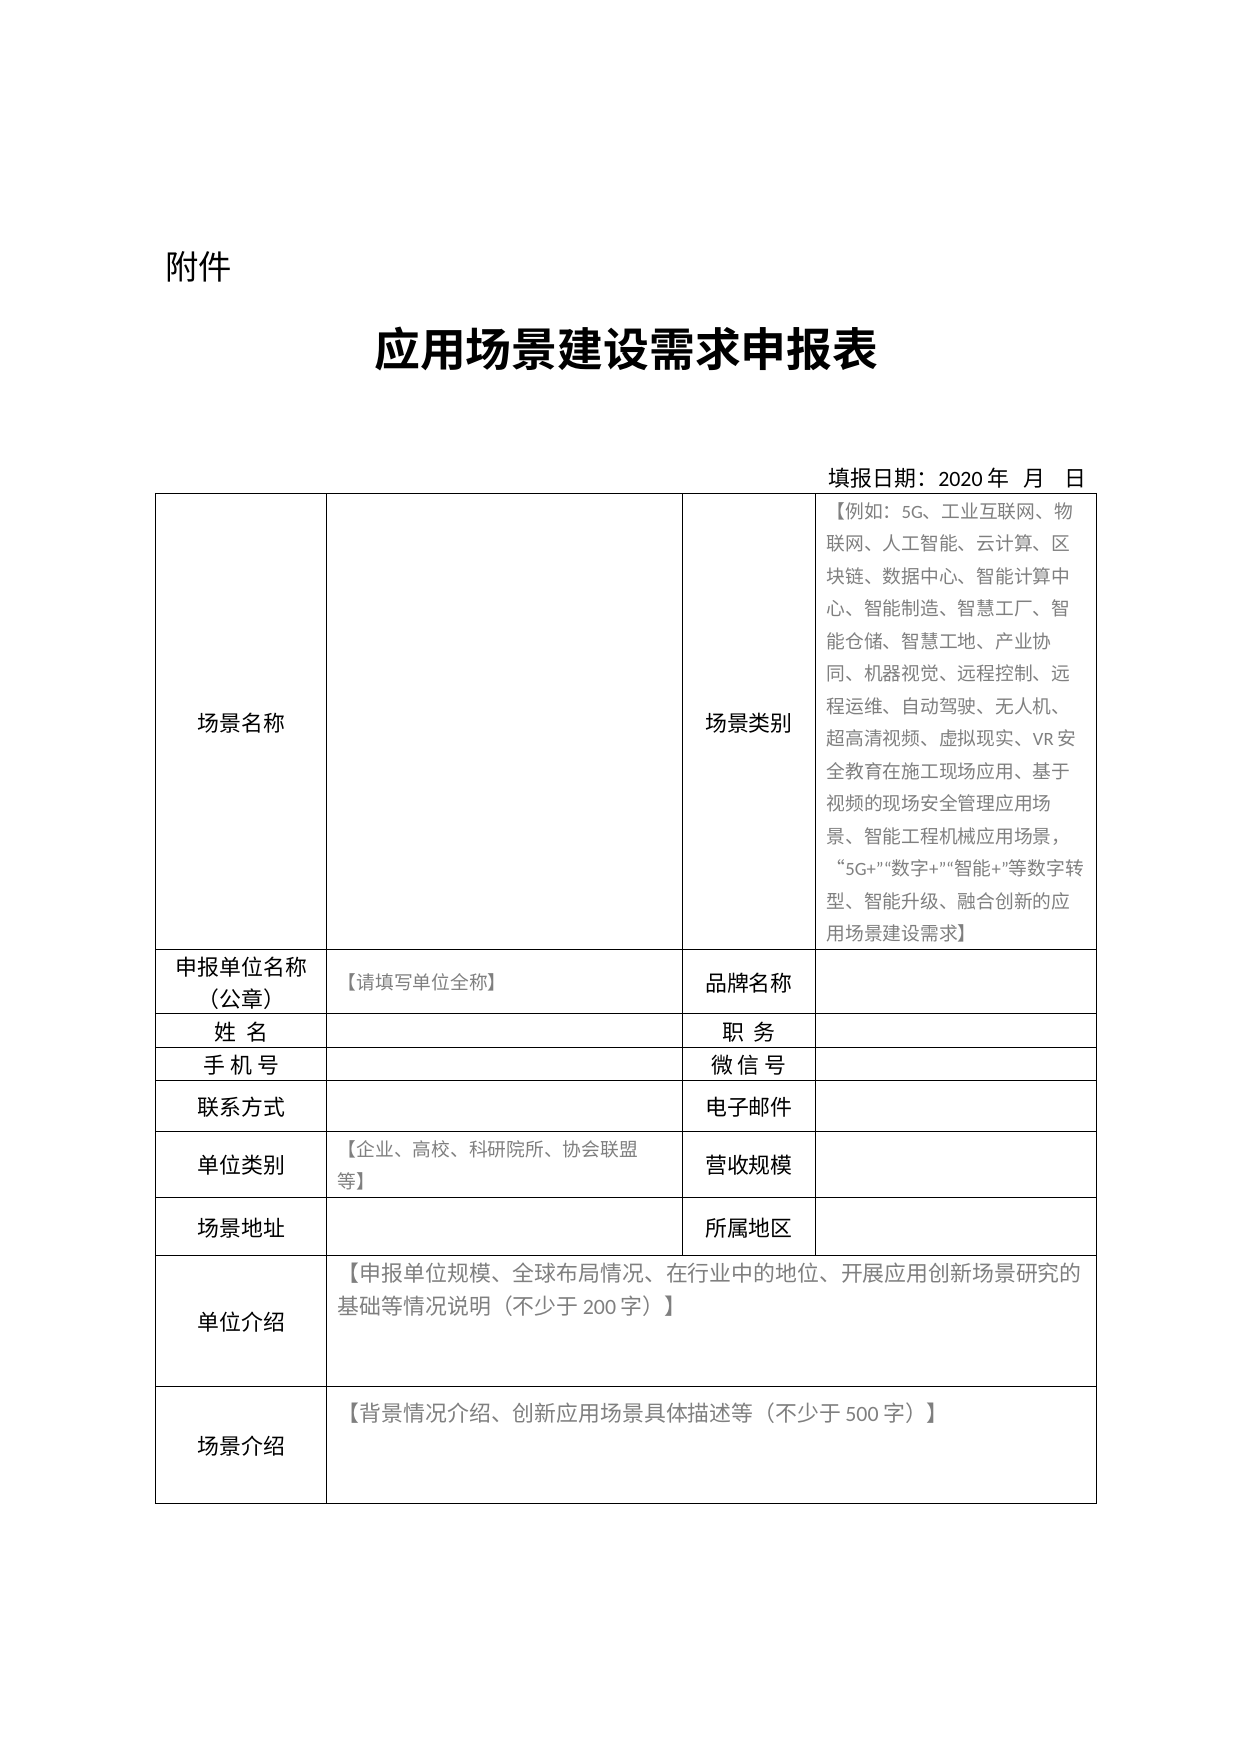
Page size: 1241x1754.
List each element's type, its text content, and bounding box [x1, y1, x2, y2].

table_cell 单位介绍 [156, 1256, 326, 1386]
table_cell [816, 950, 1096, 1013]
table_header [327, 494, 682, 949]
table_header 场景名称 [156, 494, 326, 949]
table_cell 姓 名 [156, 1014, 326, 1047]
table_header 场景类别 [683, 494, 815, 949]
table_cell 联系方式 [156, 1081, 326, 1131]
table_cell 【请填写单位全称】 [327, 950, 682, 1013]
table_cell 单位类别 [156, 1132, 326, 1197]
table_cell 营收规模 [683, 1132, 815, 1197]
table_cell [327, 1198, 682, 1255]
table_header 【例如：5G、工业互联网、物联网、人工智能、云计算、区块链、数据中心、智能计算中心、智能制造、智慧工厂、智能仓储、智慧工地、产业协同、机器视觉、远程控制、远程运维、自动驾驶、无人机、超高清视频、虚拟现实、VR安全教育在施工现场应用、基于视频的现场安全管理应用场景、智能工程机械应用场景，“5G+”“数字+”“智能+”等数字转型、智能升级、融合创新的应用场景建设需求】 [816, 494, 1096, 949]
table_cell 【企业、高校、科研院所、协会联盟等】 [327, 1132, 682, 1197]
table_cell 【背景情况介绍、创新应用场景具体描述等（不少于500字）】 [327, 1387, 1096, 1503]
table_cell 场景地址 [156, 1198, 326, 1255]
table_cell 职 务 [683, 1014, 815, 1047]
table_cell 微 信 号 [683, 1048, 815, 1080]
table_cell [327, 1048, 682, 1080]
table_cell 所属地区 [683, 1198, 815, 1255]
text 应用场景建设需求申报表 [165, 298, 1087, 395]
table_cell [327, 1014, 682, 1047]
table_cell 品牌名称 [683, 950, 815, 1013]
table_cell [816, 1081, 1096, 1131]
table_cell 申报单位名称 （公章） [156, 950, 326, 1013]
table_cell 【申报单位规模、全球布局情况、在行业中的地位、开展应用创新场景研究的基础等情况说明（不少于200字）】 [327, 1256, 1096, 1386]
table_cell [816, 1132, 1096, 1197]
table_cell 场景介绍 [156, 1387, 326, 1503]
text 填报日期：2020年 月 日 [165, 460, 1087, 493]
table_cell 手 机 号 [156, 1048, 326, 1080]
table_cell [816, 1014, 1096, 1047]
table_cell 电子邮件 [683, 1081, 815, 1131]
table_cell [816, 1198, 1096, 1255]
text 附件 [165, 233, 1087, 298]
table_cell [816, 1048, 1096, 1080]
table_cell [327, 1081, 682, 1131]
